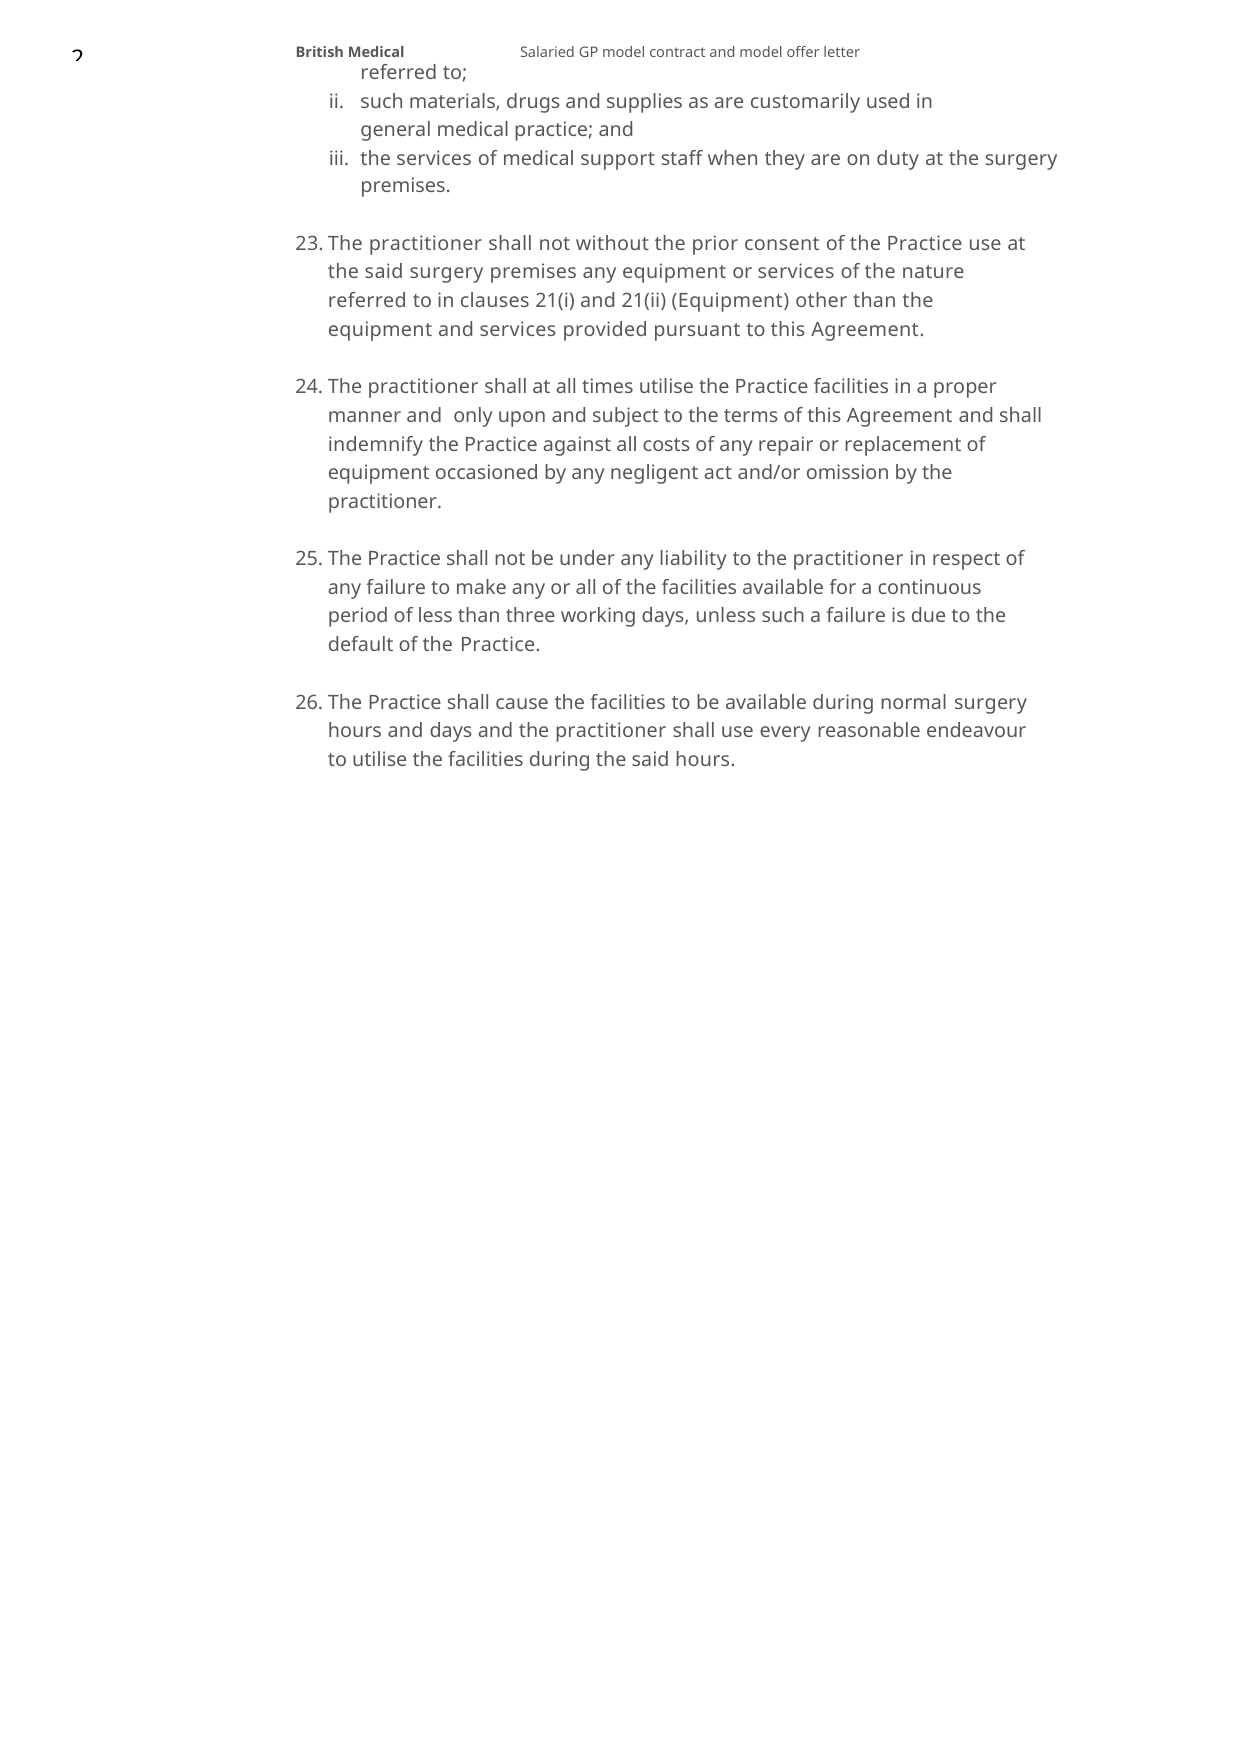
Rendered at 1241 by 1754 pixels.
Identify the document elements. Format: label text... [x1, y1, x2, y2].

list the services of medical support staff when they are on duty at the surgery premises. [328, 144, 1069, 198]
list such materials, drugs and supplies as are customarily used in general medical practice; and [328, 87, 996, 143]
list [328, 58, 1019, 85]
list The practitioner shall not without the prior consent of the Practice use at the said surgery premises any equipment or services of the nature referred to in clauses 21(i) and 21(ii) (Equipment) other than the equipment and services provided pursuant to this Agreement. [295, 229, 1037, 342]
list The practitioner shall at all times utilise the Practice facilities in a proper manner and only upon and subject to the terms of this Agreement and shall indemnify the Practice against all costs of any repair or replacement of equipment occasioned by any negligent act and/or omission by the practitioner. [295, 373, 1049, 514]
list The Practice shall cause the facilities to be available during normal surgery hours and days and the practitioner shall use every reasonable endeavour to utilise the facilities during the said hours. [295, 688, 1027, 772]
list The Practice shall not be under any liability to the practitioner in respect of any failure to make any or all of the facilities available for a continuous period of less than three working days, unless such a failure is due to the default of the Practice. [295, 545, 1030, 657]
